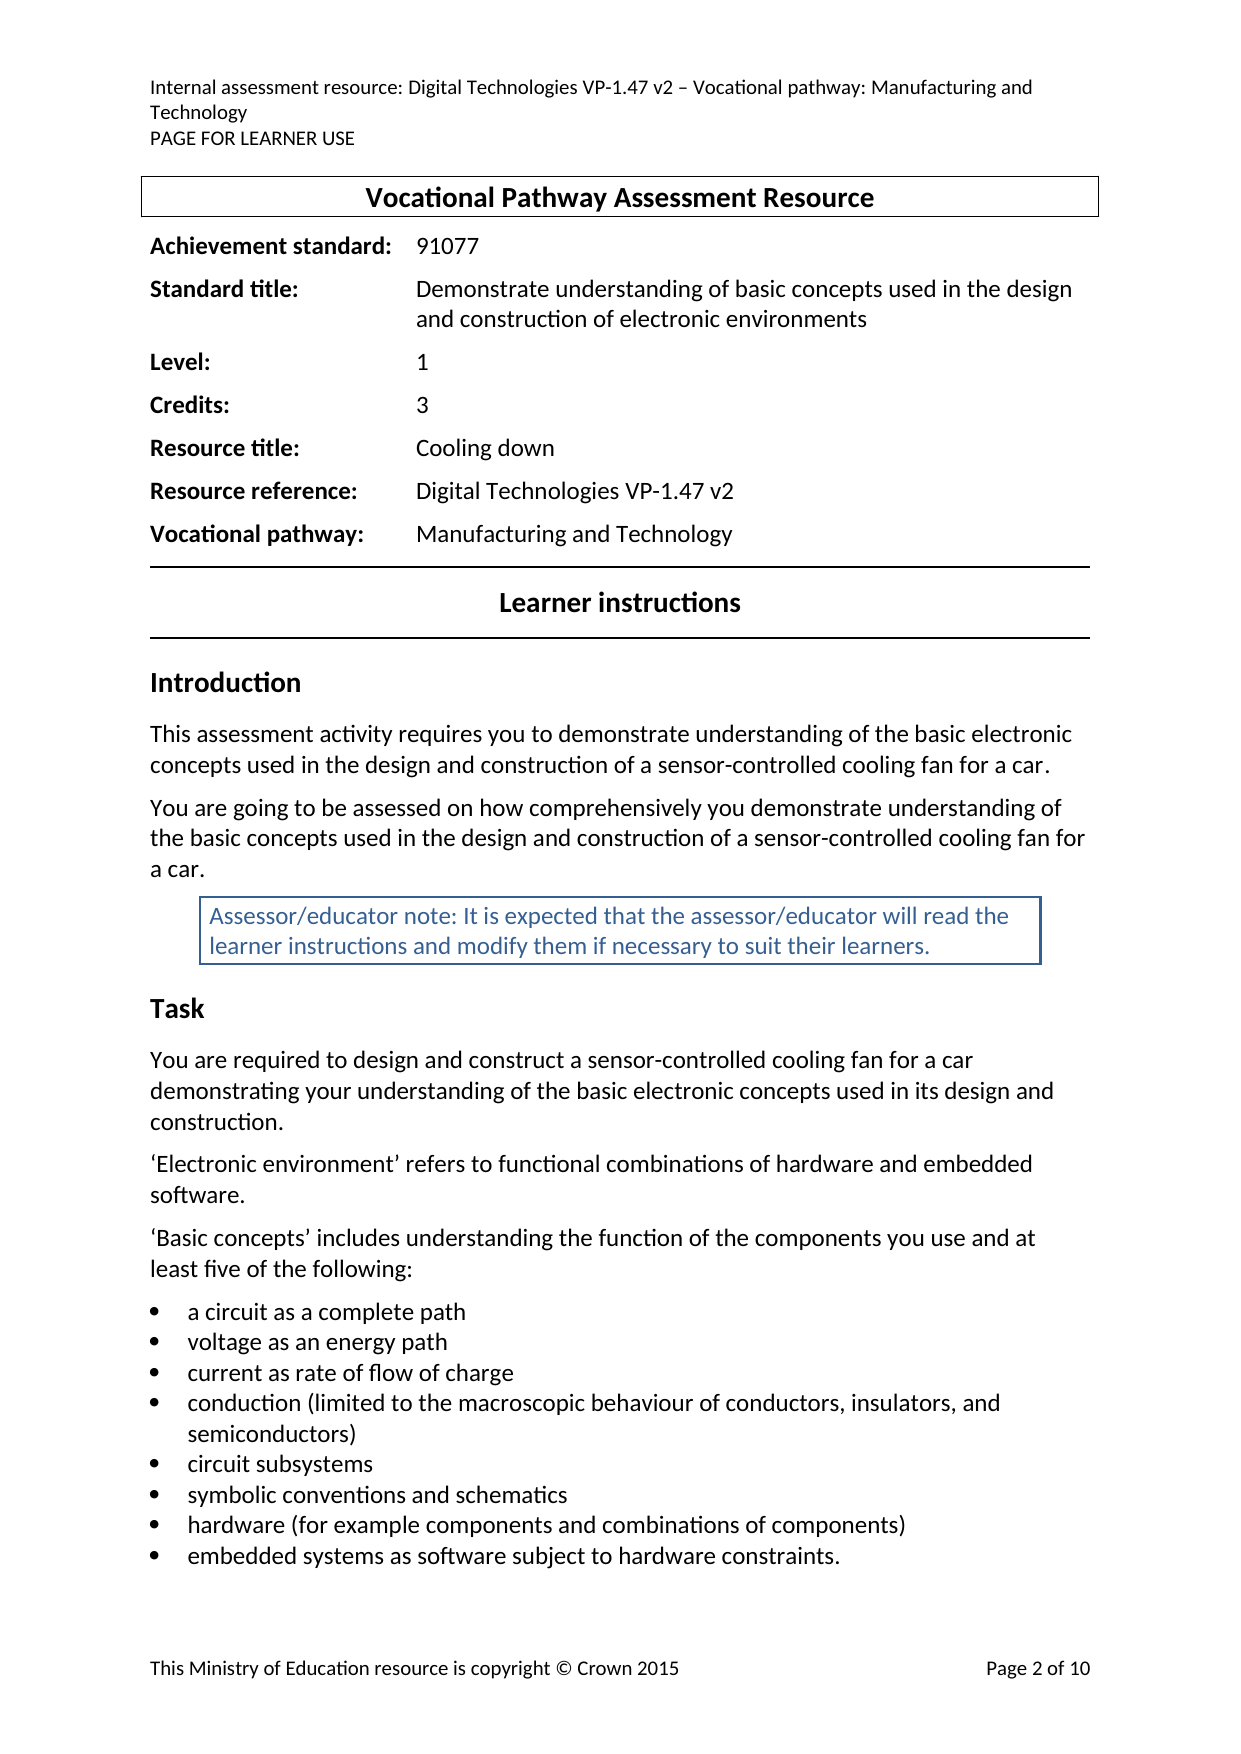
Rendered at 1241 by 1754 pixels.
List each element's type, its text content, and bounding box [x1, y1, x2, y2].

text Learner instructions [150, 568, 1090, 637]
text conduction (limited to the macroscopic behaviour of conductors, insulators, and semiconductors) [150, 1387, 1090, 1448]
text Achievement standard: [150, 230, 1090, 260]
subtitle Task [150, 990, 1090, 1026]
text Level: [150, 346, 1090, 377]
text Vocational pathway: [150, 518, 1090, 549]
text ‘Basic concepts’ includes understanding the function of the components you use and at least five of the following: [150, 1222, 1090, 1283]
text Credits: [150, 389, 1090, 420]
text Resource reference: VP- [150, 476, 1090, 506]
text hardware (for example components and combinations of components) [150, 1509, 1090, 1540]
text Resource title: [150, 432, 1090, 463]
text circuit subsystems [150, 1448, 1090, 1479]
text Assessor/educator note: It is expected that the assessor/educator will read the learner instructions and modify them if necessary to suit their learners. [201, 898, 1039, 963]
text voltage as an energy path [150, 1326, 1090, 1357]
text embedded systems as software subject to hardware constraints. [150, 1540, 1090, 1570]
subtitle Vocational Pathway Assessment Resource [142, 177, 1098, 216]
text ‘Electronic environment’ refers to functional combinations of hardware and embedded software. [150, 1149, 1090, 1210]
subtitle Introduction [150, 664, 1090, 699]
text symbolic conventions and schematics [150, 1479, 1090, 1509]
text current as rate of flow of charge [150, 1357, 1090, 1387]
text You are going to be assessed on how comprehensively you demonstrate understanding of the basic concepts used in the design and construction of a sensor-controlled cooling fan for a car. [150, 792, 1090, 883]
text a circuit as a complete path [150, 1296, 1090, 1326]
text This assessment activity requires you to demonstrate understanding of the basic electronic concepts used in the design and construction of a sensor-controlled cooling fan for a car. [150, 718, 1090, 779]
text You are required to design and construct a sensor-controlled cooling fan for a car demonstrating your understanding of the basic electronic concepts used in its design and construction. [150, 1044, 1090, 1136]
text Standard title: [150, 273, 1090, 334]
